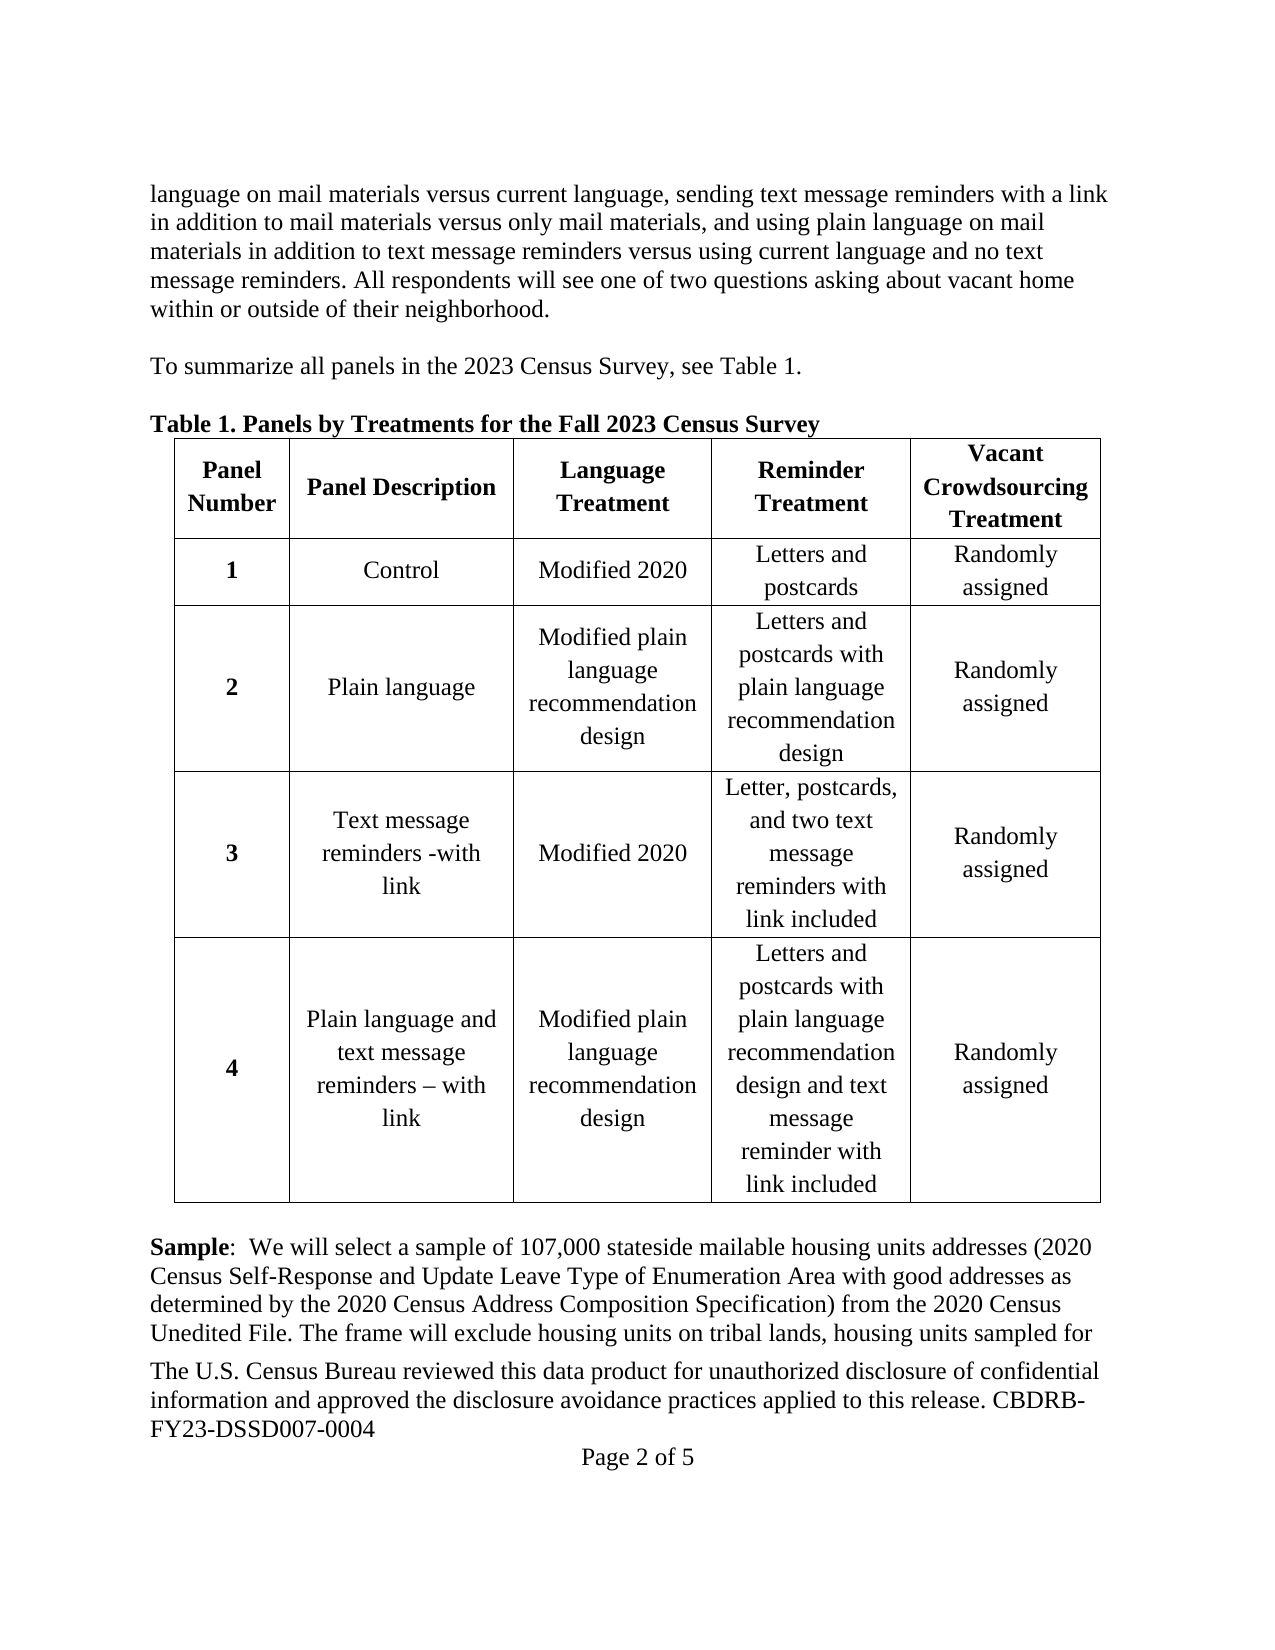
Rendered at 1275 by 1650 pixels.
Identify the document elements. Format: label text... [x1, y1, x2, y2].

text Table 1. Panels by Treatments for the Fall 2023 Census Survey [150, 409, 1125, 437]
table_cell Text message reminders -with link [290, 772, 513, 937]
table_cell 4 [175, 938, 289, 1202]
table_cell Randomly assigned [911, 606, 1100, 771]
table_cell Letters and postcards with plain language recommendation design and text message reminder with link included [712, 938, 910, 1202]
table_cell Modified plain language recommendation design [514, 938, 711, 1202]
table_cell 3 [175, 772, 289, 937]
table_cell Randomly assigned [911, 772, 1100, 937]
table_cell Plain language and text message reminders – with link [290, 938, 513, 1202]
table_cell 2 [175, 606, 289, 771]
table_cell Modified 2020 [514, 539, 711, 605]
table_cell Letters and postcards with plain language recommendation design [712, 606, 910, 771]
table_header Reminder Treatment [712, 439, 910, 538]
table_cell 1 [175, 539, 289, 605]
table_cell Modified 2020 [514, 772, 711, 937]
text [150, 1232, 1125, 1347]
table_cell Letters and postcards [712, 539, 910, 605]
table_header Vacant Crowdsourcing Treatment [911, 439, 1100, 538]
table_header Panel Number [175, 439, 289, 538]
table_header Language Treatment [514, 439, 711, 538]
text To summarize all panels in the 2023 Census Survey, see Table 1. [150, 351, 1125, 380]
table_cell Control [290, 539, 513, 605]
table_cell Plain language [290, 606, 513, 771]
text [150, 179, 1125, 322]
table_cell Randomly assigned [911, 938, 1100, 1202]
table_cell Randomly assigned [911, 539, 1100, 605]
table_cell Letter, postcards, and two text message reminders with link included [712, 772, 910, 937]
table_header Panel Description [290, 439, 513, 538]
table_cell Modified plain language recommendation design [514, 606, 711, 771]
